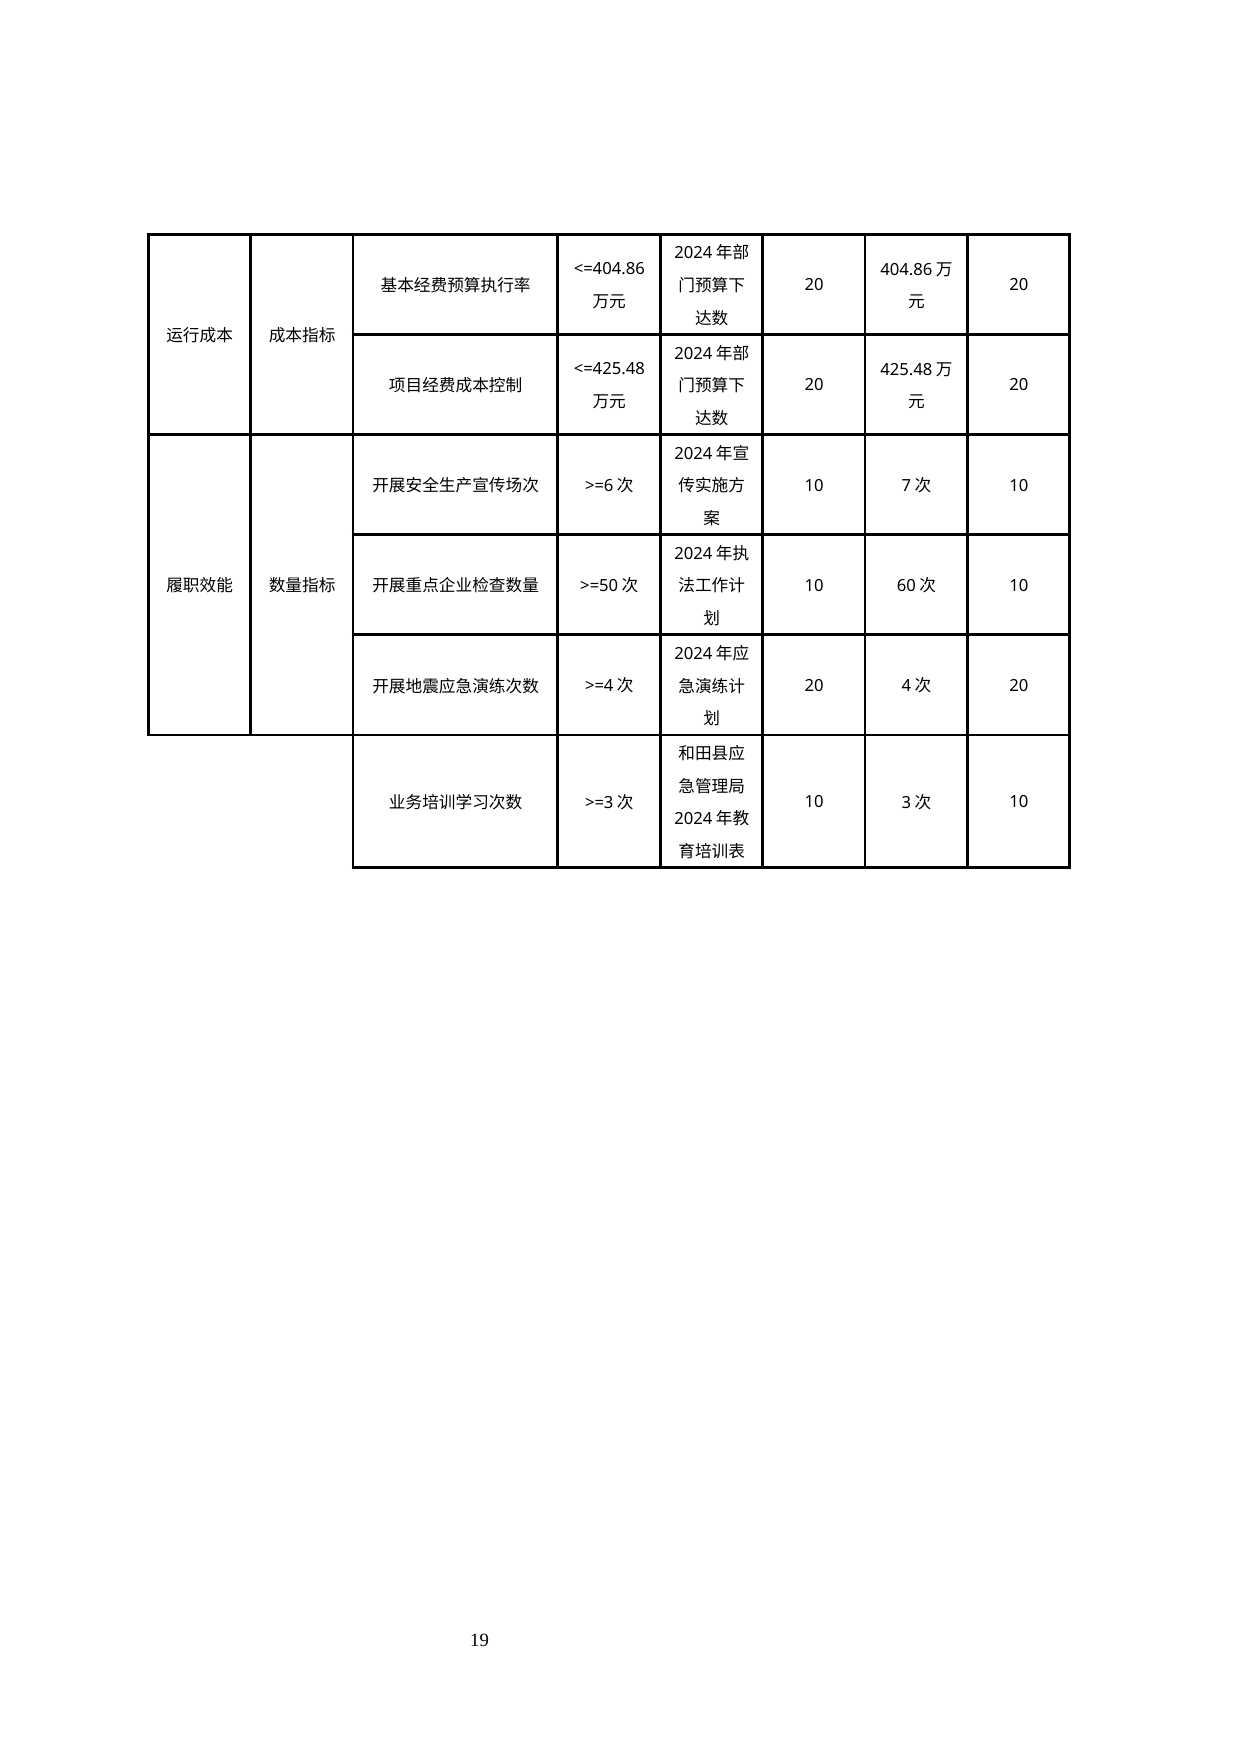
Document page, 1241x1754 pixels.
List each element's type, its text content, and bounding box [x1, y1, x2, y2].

table_cell 20 [969, 636, 1068, 733]
table_cell 10 [764, 536, 864, 633]
table_cell 60次 [866, 536, 966, 633]
table_cell 2024年部门预算下达数 [662, 336, 761, 433]
table_cell 成本指标 [252, 236, 352, 433]
table_cell 开展重点企业检查数量 [354, 536, 556, 633]
table_cell 基本经费预算执行率 [354, 236, 556, 333]
table_cell 开展地震应急演练次数 [354, 636, 556, 733]
table_cell 7次 [866, 436, 966, 533]
table_cell 404.86万元 [866, 236, 966, 333]
table_cell >=50次 [559, 536, 659, 633]
table_cell 20 [969, 336, 1068, 433]
table_cell 4次 [866, 636, 966, 733]
table_cell 业务培训学习次数 [354, 736, 556, 866]
table_cell 2024年执法工作计划 [662, 536, 761, 633]
table_cell 425.48万元 [866, 336, 966, 433]
table_cell 运行成本 [150, 236, 249, 433]
table_cell 3次 [866, 736, 966, 866]
table_cell >=6次 [559, 436, 659, 533]
table_cell 2024年应急演练计划 [662, 636, 761, 733]
table_cell 履职效能 [150, 436, 249, 733]
table_cell 10 [764, 436, 864, 533]
table_cell 20 [764, 236, 864, 333]
table_cell 10 [969, 436, 1068, 533]
table_cell <=404.86万元 [559, 236, 659, 333]
table_cell >=3次 [559, 736, 659, 866]
table_cell 2024年部门预算下达数 [662, 236, 761, 333]
table_cell >=4次 [559, 636, 659, 733]
table_cell 10 [969, 736, 1068, 866]
table_cell 和田县应急管理局2024年教育培训表 [662, 736, 761, 866]
table_cell 10 [764, 736, 864, 866]
table_cell <=425.48万元 [559, 336, 659, 433]
table_cell 开展安全生产宣传场次 [354, 436, 556, 533]
table_cell 20 [764, 636, 864, 733]
table_cell 20 [764, 336, 864, 433]
table_cell 项目经费成本控制 [354, 336, 556, 433]
table_cell 数量指标 [252, 436, 352, 733]
table_cell 20 [969, 236, 1068, 333]
table_cell 10 [969, 536, 1068, 633]
table_cell 2024年宣传实施方案 [662, 436, 761, 533]
